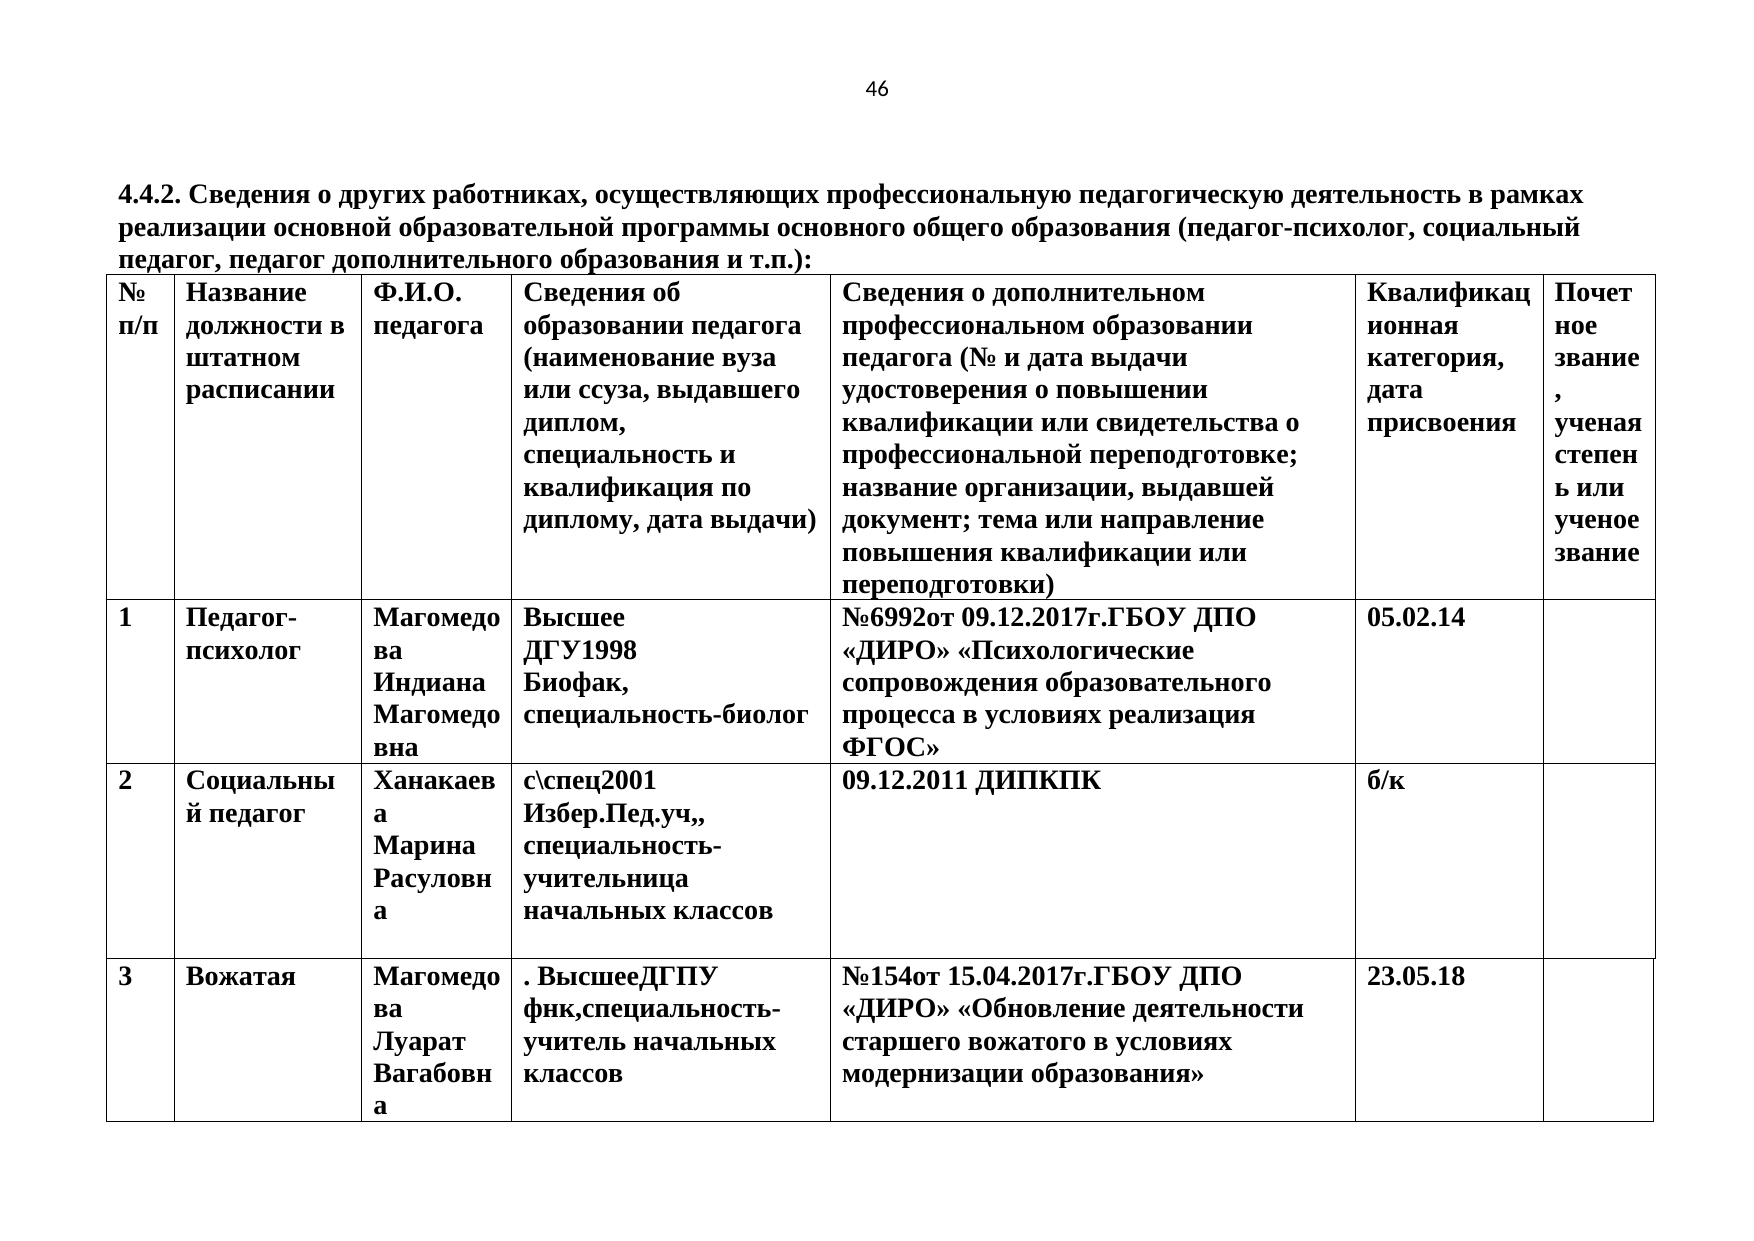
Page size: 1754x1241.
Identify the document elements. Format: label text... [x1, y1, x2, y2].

table_cell Высшее ДГУ1998 Биофак, специальность-биолог [512, 600, 830, 762]
table_cell Магомедова Луарат Вагабовна [362, 959, 511, 1121]
table_cell б/к [1356, 764, 1543, 958]
table_cell 09.12.2011 ДИПКПК [831, 764, 1355, 958]
table_cell Социальный педагог [175, 764, 361, 958]
table_cell [1544, 600, 1655, 762]
table_header Квалификационная категория, дата присвоения [1356, 275, 1543, 599]
table_cell Магомедова Индиана Магомедовна [362, 600, 511, 762]
table_header Почетное звание, ученая степень или ученое звание [1544, 275, 1655, 599]
table_cell с\спец2001 Избер.Пед.уч,, специальность-учительница начальных классов [512, 764, 830, 958]
table_header Сведения об образовании педагога (наименование вуза или ссуза, выдавшего диплом, специальность и квалификация по диплому, дата выдачи) [512, 275, 830, 599]
table_cell 1 [107, 600, 174, 762]
table_cell 05.02.14 [1356, 600, 1543, 762]
table_cell [1544, 764, 1655, 958]
table_cell 23.05.18 [1356, 959, 1543, 1121]
table_header Сведения о дополнительном профессиональном образовании педагога (№ и дата выдачи удостоверения о повышении квалификации или свидетельства о профессиональной переподготовке; название организации, выдавшей документ; тема или направление повышения квалификации или переподготовки) [831, 275, 1355, 599]
table_cell Педагог-психолог [175, 600, 361, 762]
table_header Ф.И.О. педагога [362, 275, 511, 599]
table_cell 3 [107, 959, 174, 1121]
table_header Название должности в штатном расписании [175, 275, 361, 599]
table_cell Вожатая [175, 959, 361, 1121]
table_cell . ВысшееДГПУ фнк,специальность- учитель начальных классов [512, 959, 830, 1121]
table_cell [1544, 959, 1653, 1121]
table_header № п/п [107, 275, 174, 599]
table_cell 2 [107, 764, 174, 958]
table_cell Ханакаева Марина Расуловна [362, 764, 511, 958]
table_cell №154от 15.04.2017г.ГБОУ ДПО «ДИРО» «Обновление деятельности старшего вожатого в условиях модернизации образования» [831, 959, 1355, 1121]
table_cell №6992от 09.12.2017г.ГБОУ ДПО «ДИРО» «Психологические сопровождения образовательного процесса в условиях реализация ФГОС» [831, 600, 1355, 762]
subtitle 4.4.2. Сведения о других работниках, осуществляющих профессиональную педагогическую деятельность в рамках реализации основной образовательной программы основного общего образования (педагог-психолог, социальный педагог, педагог дополнительного образования и т.п.): [118, 177, 1636, 274]
